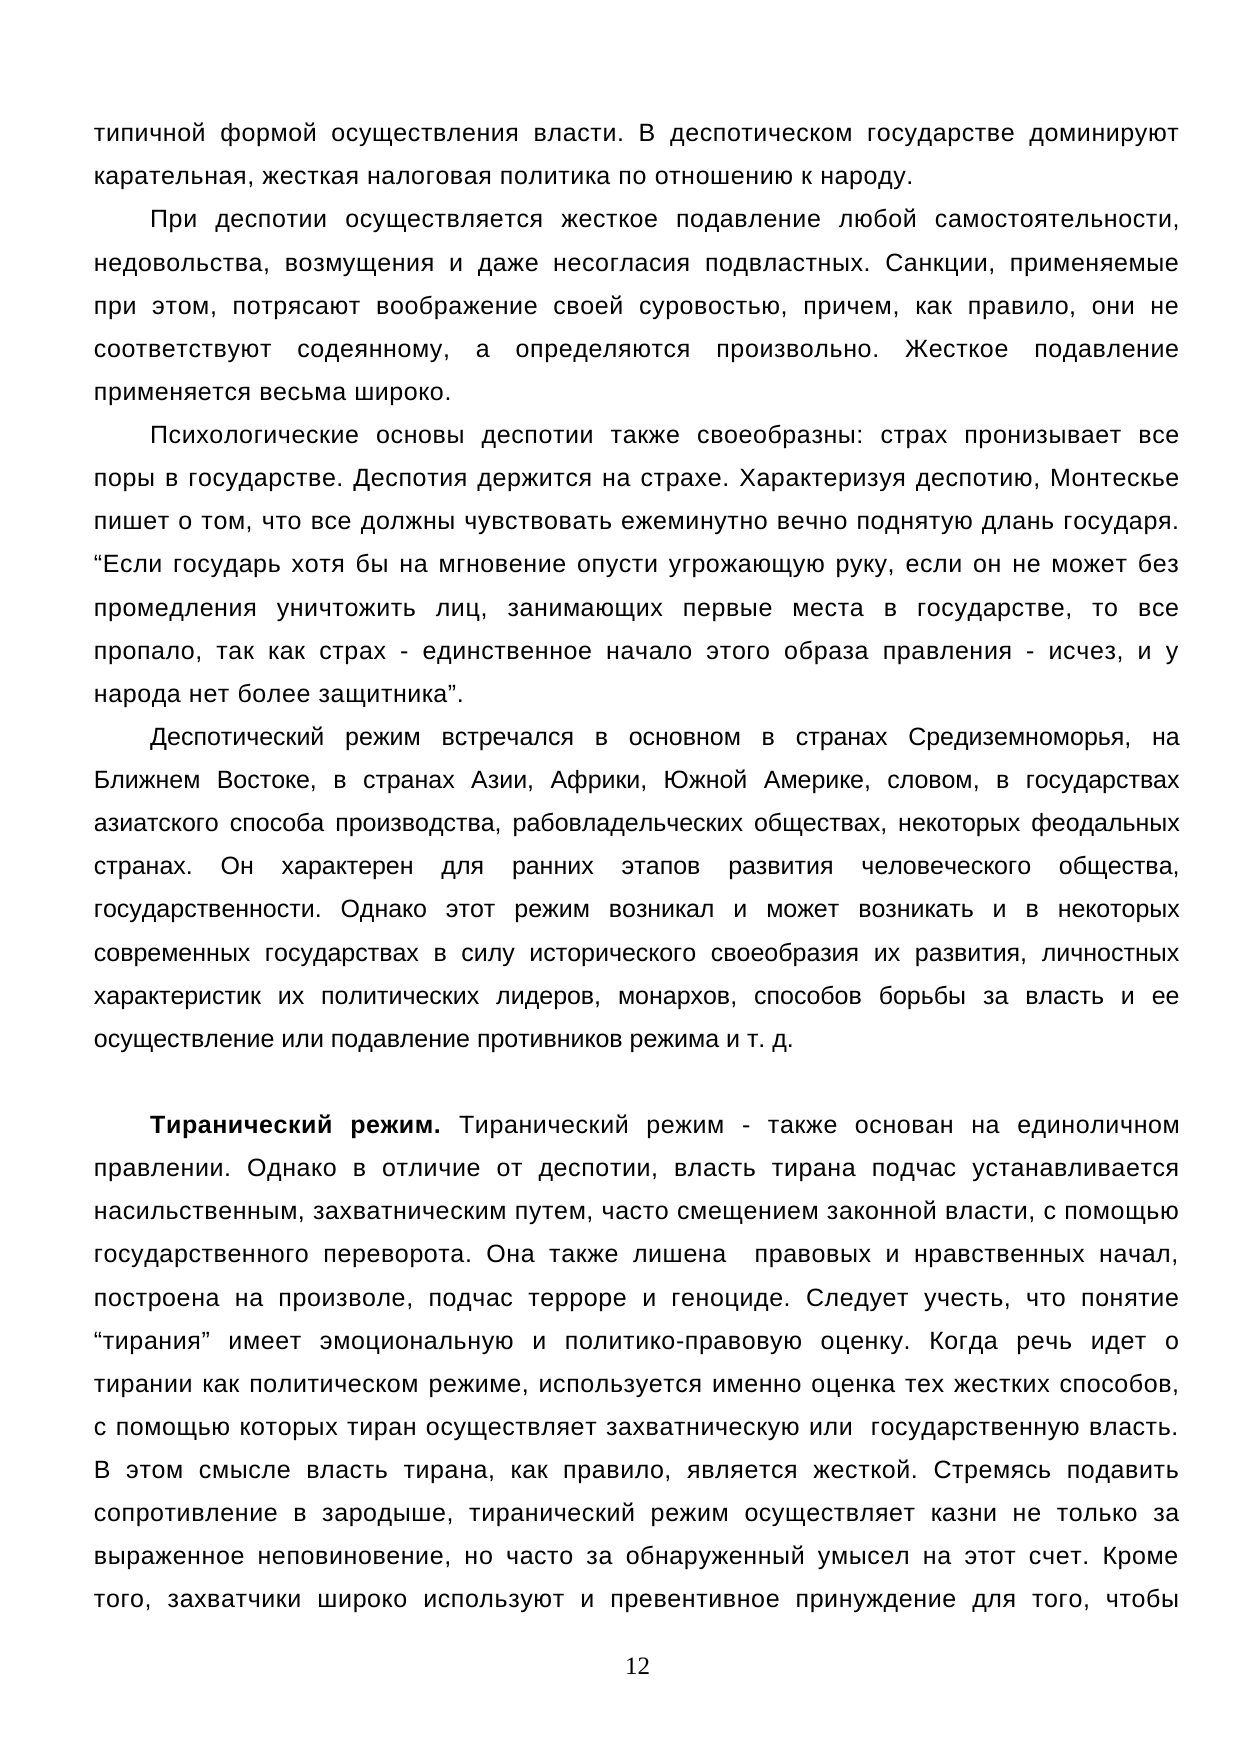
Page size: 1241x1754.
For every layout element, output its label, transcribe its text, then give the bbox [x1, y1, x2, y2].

text Психологические основы деспотии также своеобразны: страх пронизывает все поры в государстве. Деспотия держится на страхе. Характеризуя деспотию, Монтескье пишет о том, что все должны чувствовать ежеминутно вечно поднятую длань государя. “Если государь хотя бы на мгновение опусти угрожающую руку, если он не может без промедления уничтожить лиц, занимающих первые места в государстве, то все пропало, так как страх - единственное начало этого образа правления - исчез, и у народа нет более защитника”. [94, 420, 1181, 707]
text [94, 1110, 1181, 1613]
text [94, 118, 1181, 190]
text Деспотический режим встречался в основном в странах Средиземноморья, на Ближнем Востоке, в странах Азии, Африки, Южной Америке, словом, в государствах азиатского способа производства, рабовладельческих обществах, некоторых феодальных странах. Он характерен для ранних этапов развития человеческого общества, государственности. Однако этот режим возникал и может возникать и в некоторых современных государствах в силу исторического своеобразия их развития, личностных характеристик их политических лидеров, монархов, способов борьбы за власть и ее осуществление или подавление противников режима и т. д. [94, 722, 1181, 1052]
text При деспотии осуществляется жесткое подавление любой самостоятельности, недовольства, возмущения и даже несогласия подвластных. Санкции, применяемые при этом, потрясают воображение своей суровостью, причем, как правило, они не соответствуют содеянному, а определяются произвольно. Жесткое подавление применяется весьма широко. [94, 204, 1181, 406]
